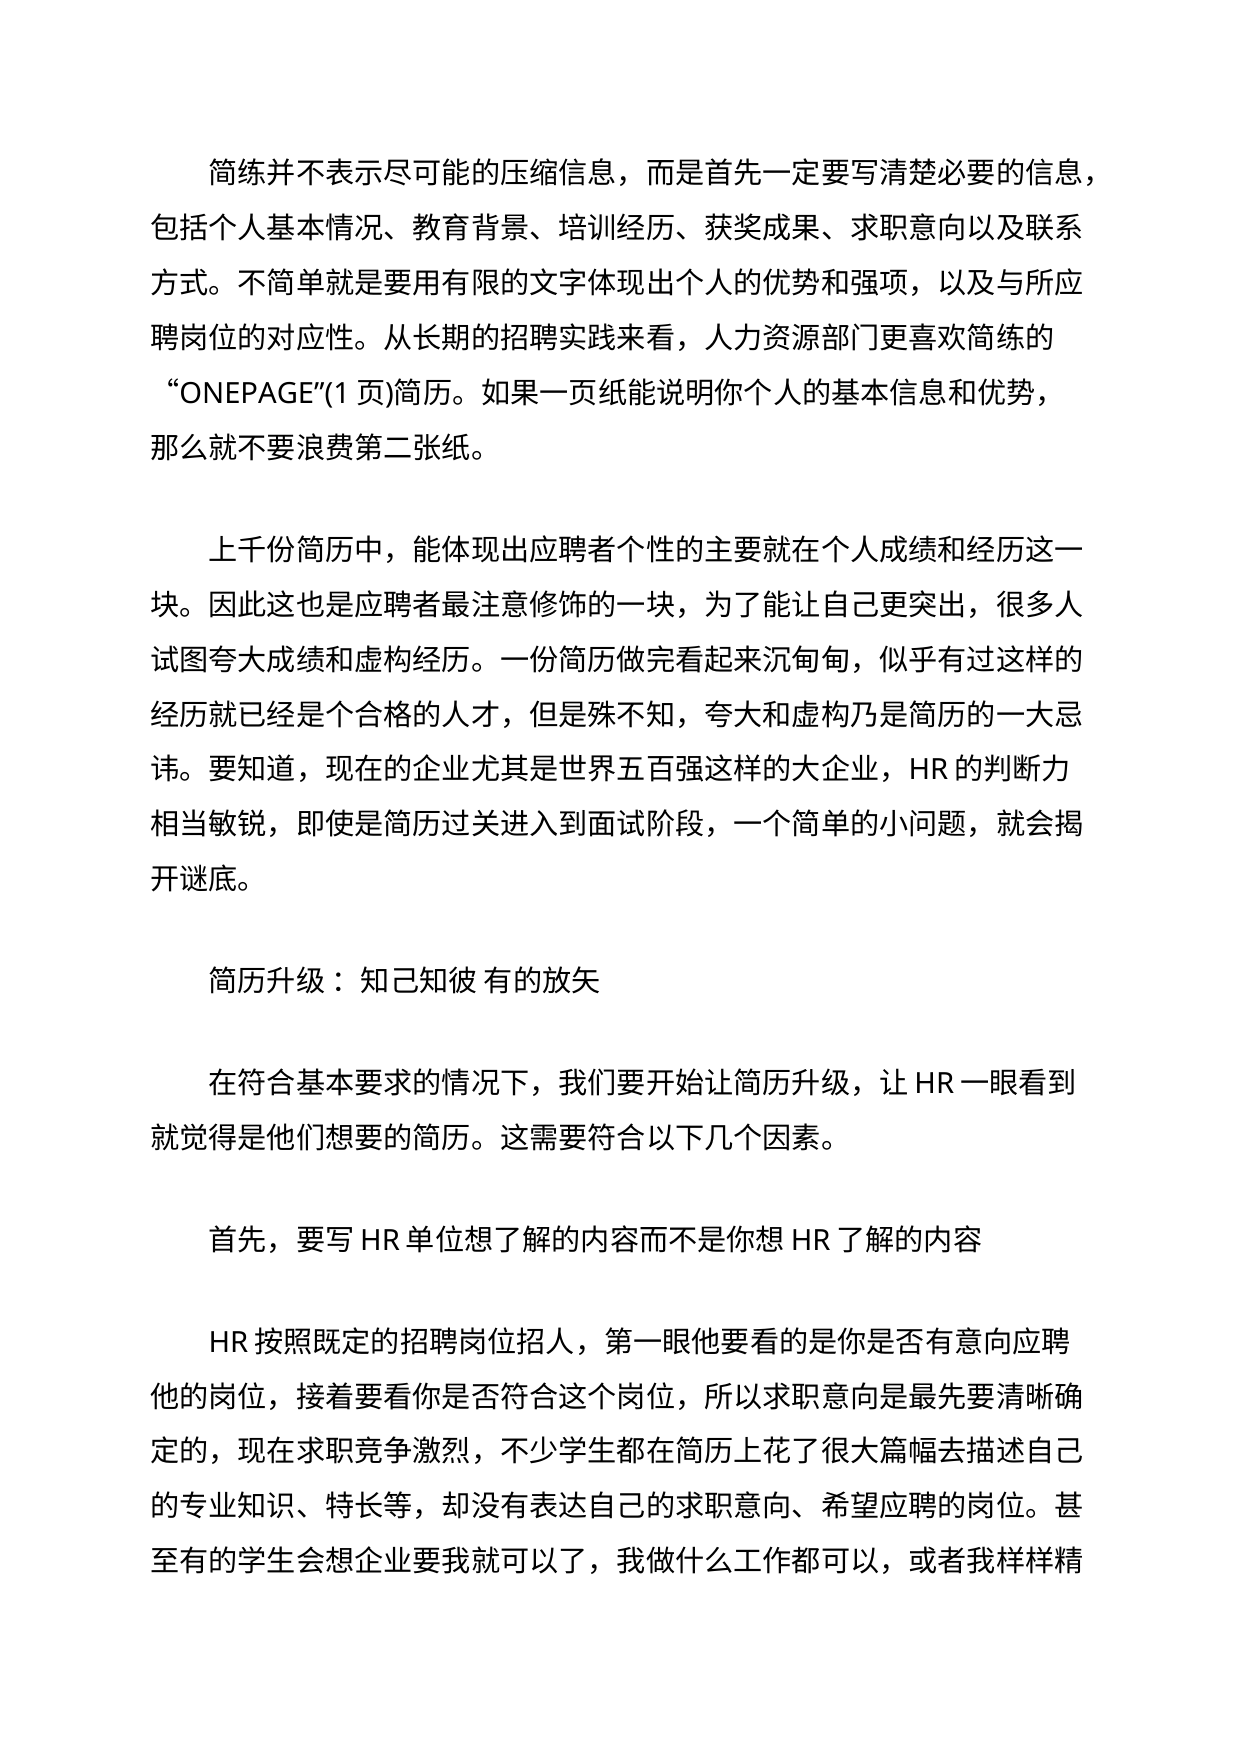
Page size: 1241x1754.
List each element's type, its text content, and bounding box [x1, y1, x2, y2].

text 简历升级 ：知己知彼 有的放矢 [150, 958, 1090, 1000]
text 上千份简历中，能体现出应聘者个性的主要就在个人成绩和经历这一块。因此这也是应聘者最注意修饰的一块，为了能让自己更突出，很多人试图夸大成绩和虚构经历。一份简历做完看起来沉甸甸，似乎有过这样的经历就已经是个合格的人才，但是殊不知，夸大和虚构乃是简历的一大忌讳。要知道，现在的企业尤其是世界五百强这样的大企业，HR的判断力相当敏锐，即使是简历过关进入到面试阶段，一个简单的小问题，就会揭开谜底。 [150, 526, 1090, 898]
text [150, 1318, 1090, 1580]
text 简练并不表示尽可能的压缩信息，而是首先一定要写清楚必要的信息，包括个人基本情况、教育背景、培训经历、获奖成果、求职意向以及联系方式。不简单就是要用有限的文字体现出个人的优势和强项，以及与所应聘岗位的对应性。从长期的招聘实践来看，人力资源部门更喜欢简练的“ONEPAGE”(1页)简历。如果一页纸能说明你个人的基本信息和优势，那么就不要浪费第二张纸。 [150, 150, 1090, 467]
text 首先，要写HR单位想了解的内容而不是你想HR了解的内容 [150, 1216, 1090, 1258]
text 在符合基本要求的情况下，我们要开始让简历升级，让HR一眼看到就觉得是他们想要的简历。这需要符合以下几个因素。 [150, 1059, 1090, 1157]
